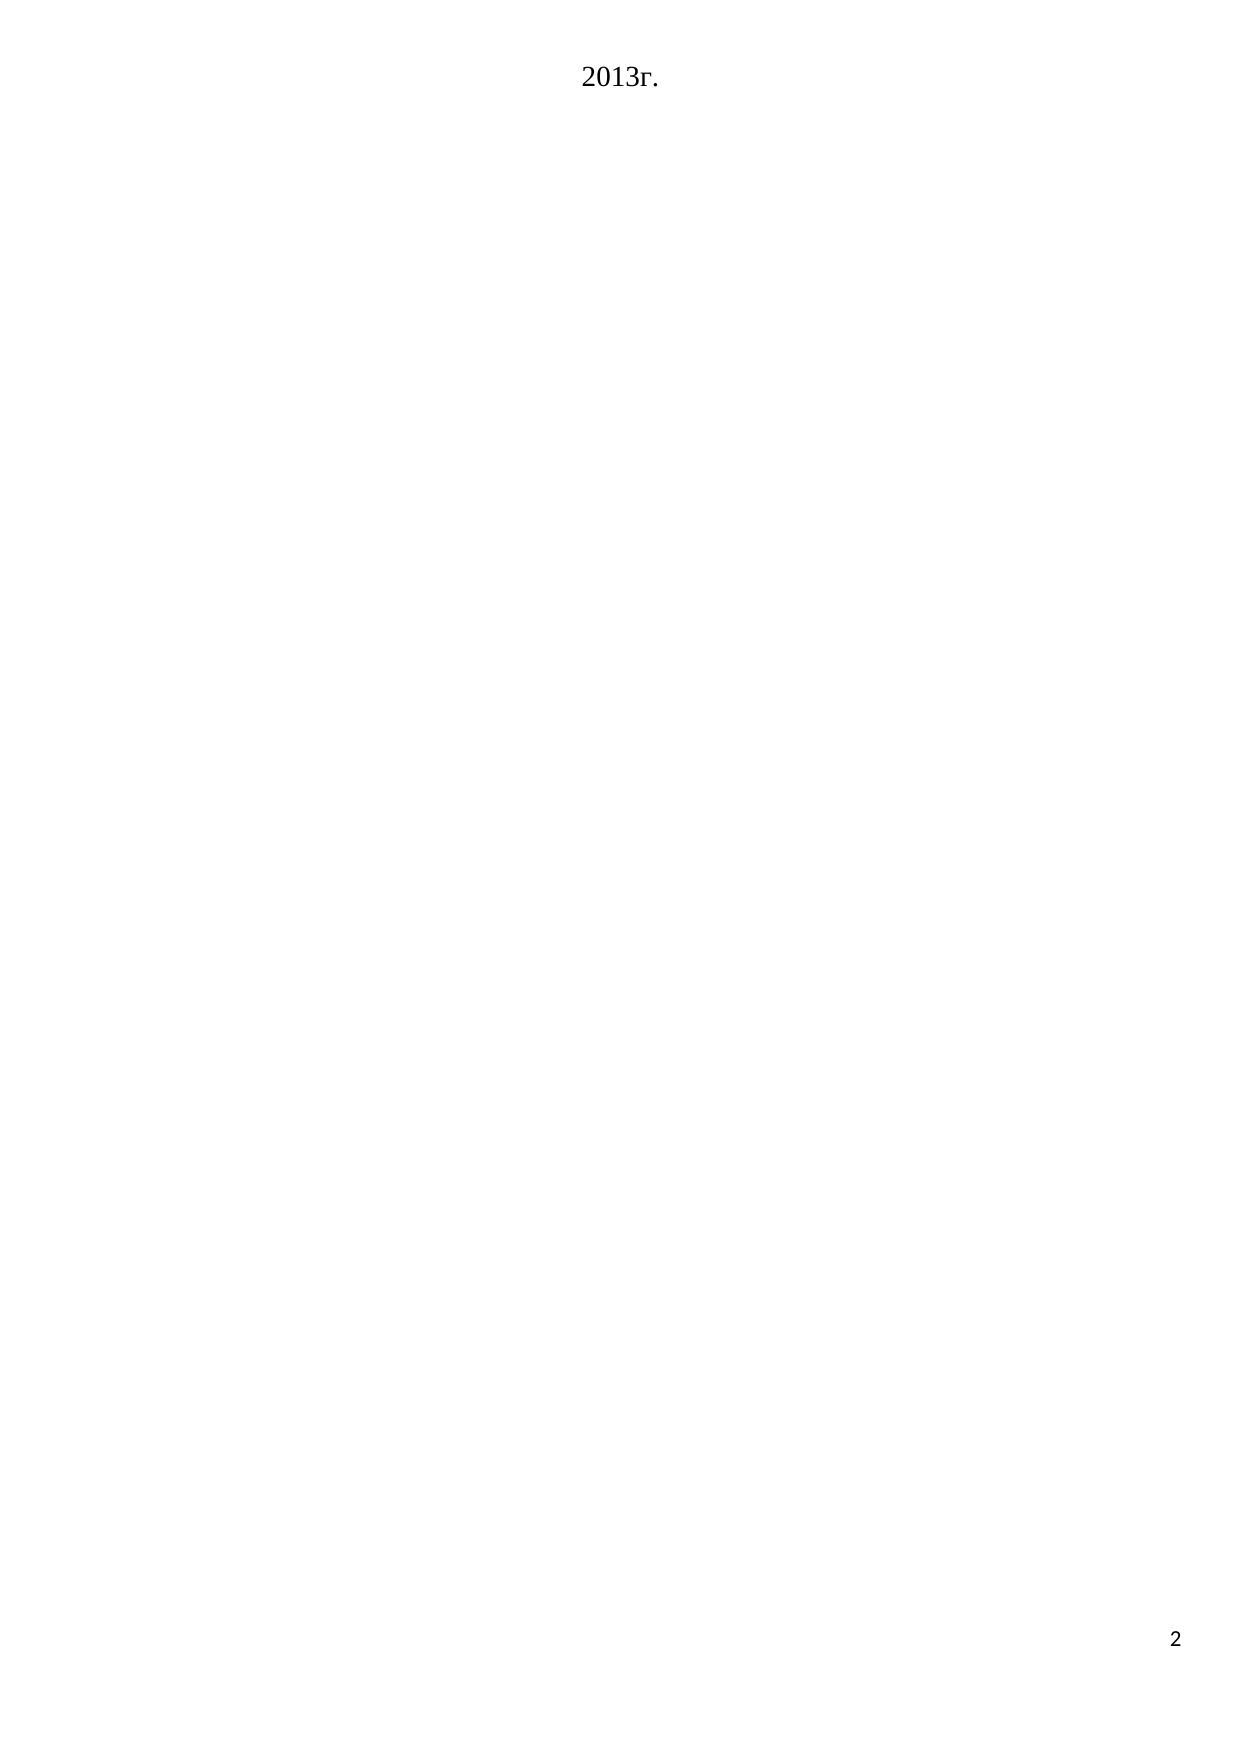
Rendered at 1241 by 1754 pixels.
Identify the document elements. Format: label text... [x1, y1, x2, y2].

text 2013г. [59, 59, 1181, 93]
